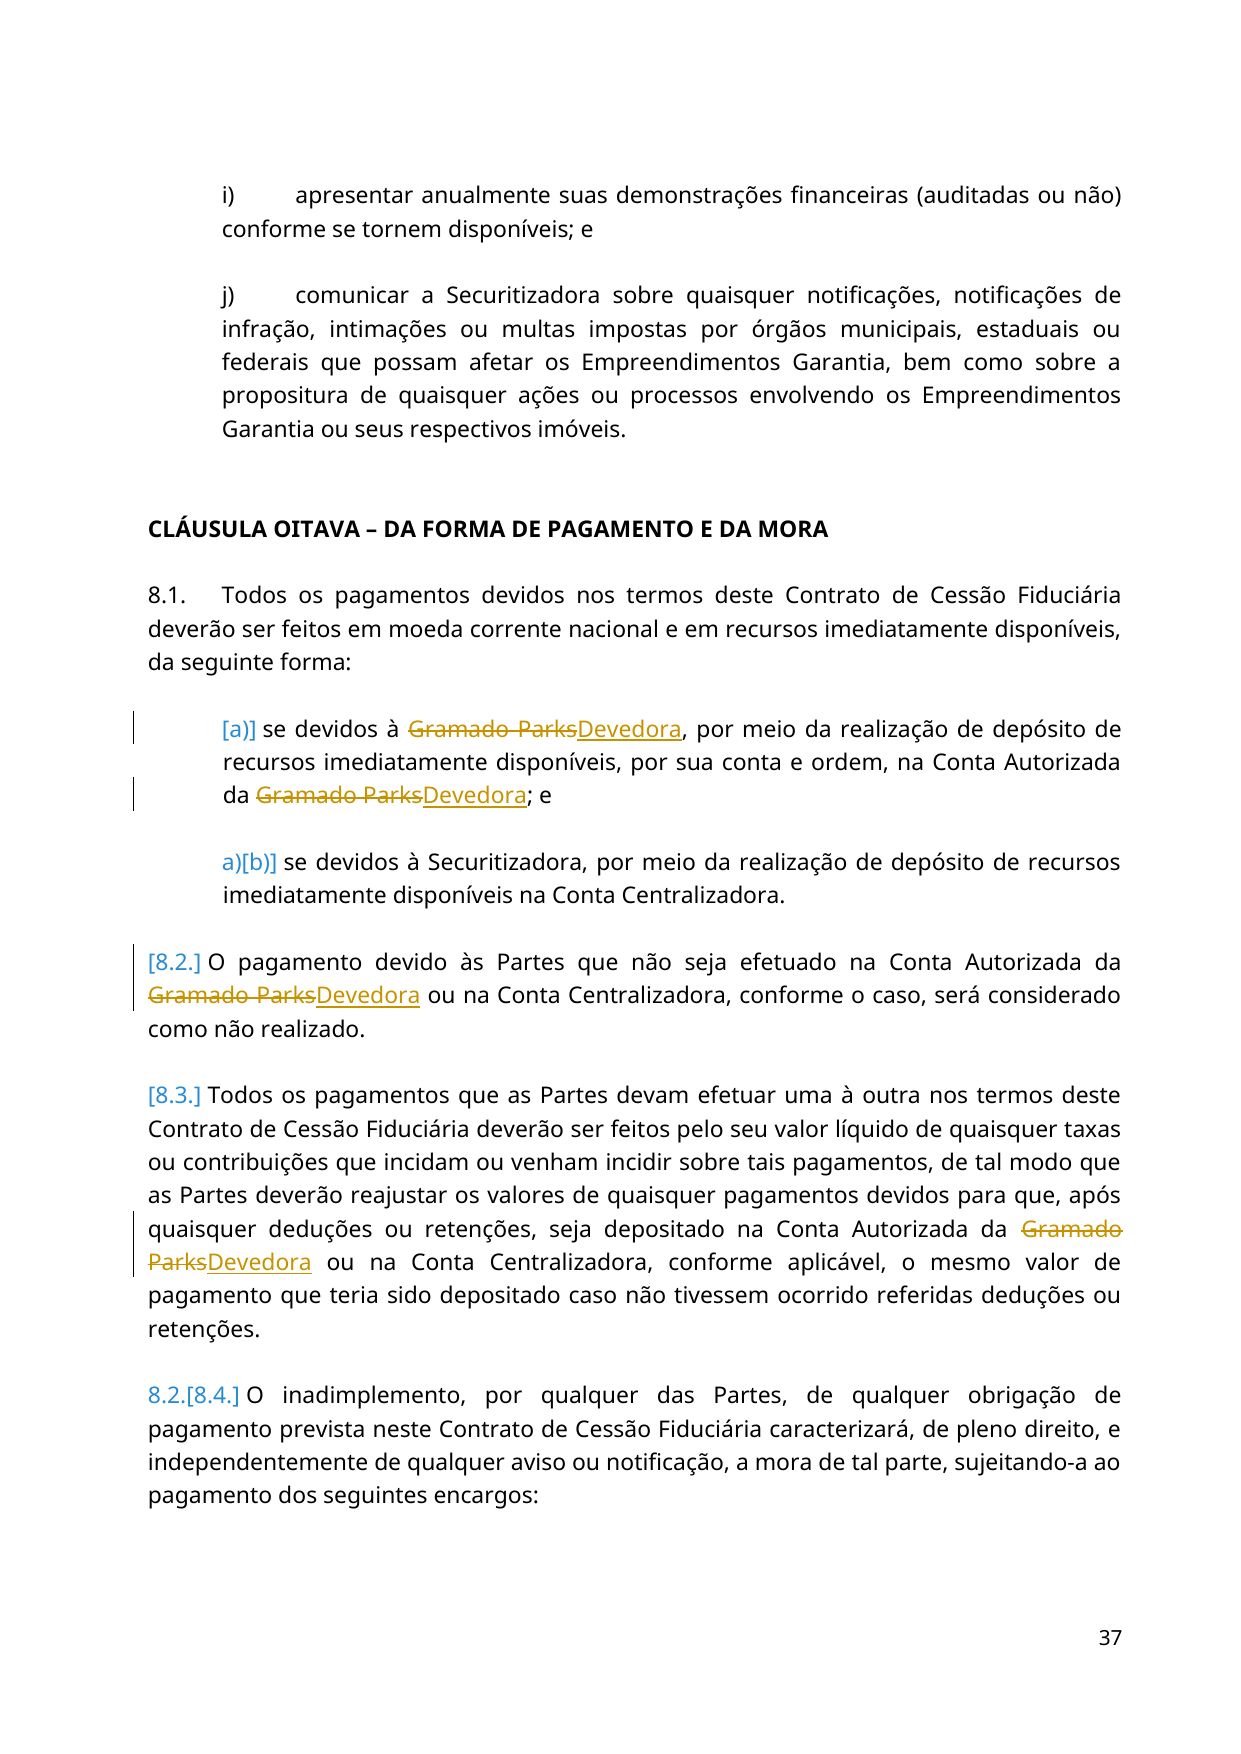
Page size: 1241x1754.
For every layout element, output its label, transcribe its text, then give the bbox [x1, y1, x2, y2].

list apresentar anualmente suas demonstrações financeiras (auditadas ou não) conforme se tornem disponíveis; e [222, 177, 1122, 244]
list O pagamento devido às Partes que não seja efetuado na Conta Autorizada da ou na Conta Centralizadora, conforme o caso, será considerado como não realizado. [148, 944, 1122, 1044]
list Todos os pagamentos que as Partes devam efetuar uma à outra nos termos deste Contrato de Cessão Fiduciária deverão ser feitos pelo seu valor líquido de quaisquer taxas ou contribuições que incidam ou venham incidir sobre tais pagamentos, de tal modo que as Partes deverão reajustar os valores de quaisquer pagamentos devidos para que, após quaisquer deduções ou retenções, seja depositado na Conta Autorizada da ou na Conta Centralizadora, conforme aplicável, o mesmo valor de pagamento que teria sido depositado caso não tivessem ocorrido referidas deduções ou retenções. [148, 1077, 1122, 1344]
text CLÁUSULA OITAVA – DA FORMA DE PAGAMENTO E DA MORA [148, 511, 1122, 544]
list O inadimplemento, por qualquer das Partes, de qualquer obrigação de pagamento prevista neste Contrato de Cessão Fiduciária caracterizará, de pleno direito, e independentemente de qualquer aviso ou notificação, a mora de tal parte, sujeitando-a ao pagamento dos seguintes encargos: [148, 1377, 1122, 1511]
list se devidos à , por meio da realização de depósito de recursos imediatamente disponíveis, por sua conta e ordem, na Conta Autorizada da ; e [222, 711, 1122, 811]
list se devidos à Securitizadora, por meio da realização de depósito de recursos imediatamente disponíveis na Conta Centralizadora. [222, 844, 1122, 911]
list Todos os pagamentos devidos nos termos deste Contrato de Cessão Fiduciária deverão ser feitos em moeda corrente nacional e em recursos imediatamente disponíveis, da seguinte forma: [148, 577, 1122, 677]
list comunicar a Securitizadora sobre quaisquer notificações, notificações de infração, intimações ou multas impostas por órgãos municipais, estaduais ou federais que possam afetar os Empreendimentos Garantia, bem como sobre a propositura de quaisquer ações ou processos envolvendo os Empreendimentos Garantia ou seus respectivos imóveis. [222, 277, 1122, 444]
